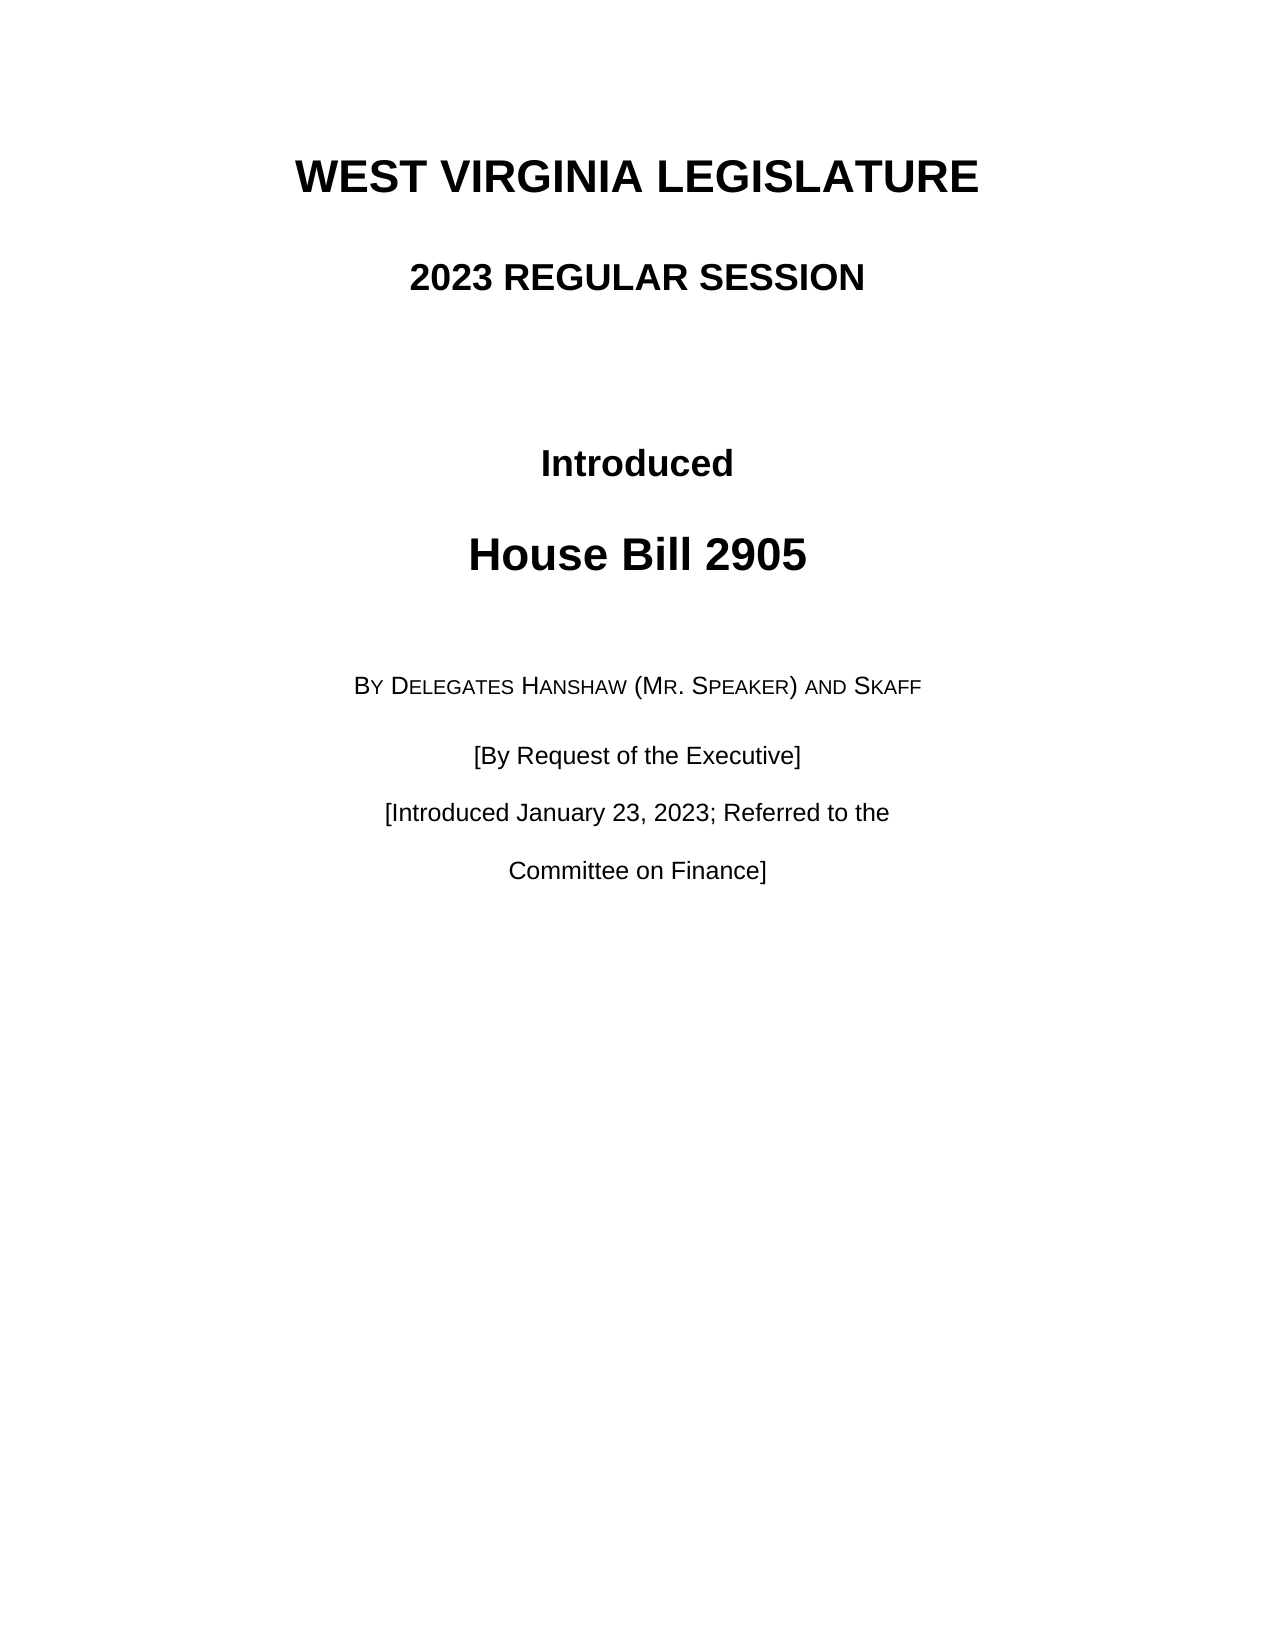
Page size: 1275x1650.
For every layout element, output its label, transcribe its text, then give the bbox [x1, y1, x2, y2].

text [By Request of the Executive] [337, 741, 937, 769]
title 2023 regular session [150, 255, 1125, 298]
title WEST virginia legislature [150, 150, 1125, 203]
text Bill [150, 528, 1125, 581]
text [] [337, 798, 937, 884]
text By [337, 671, 937, 699]
